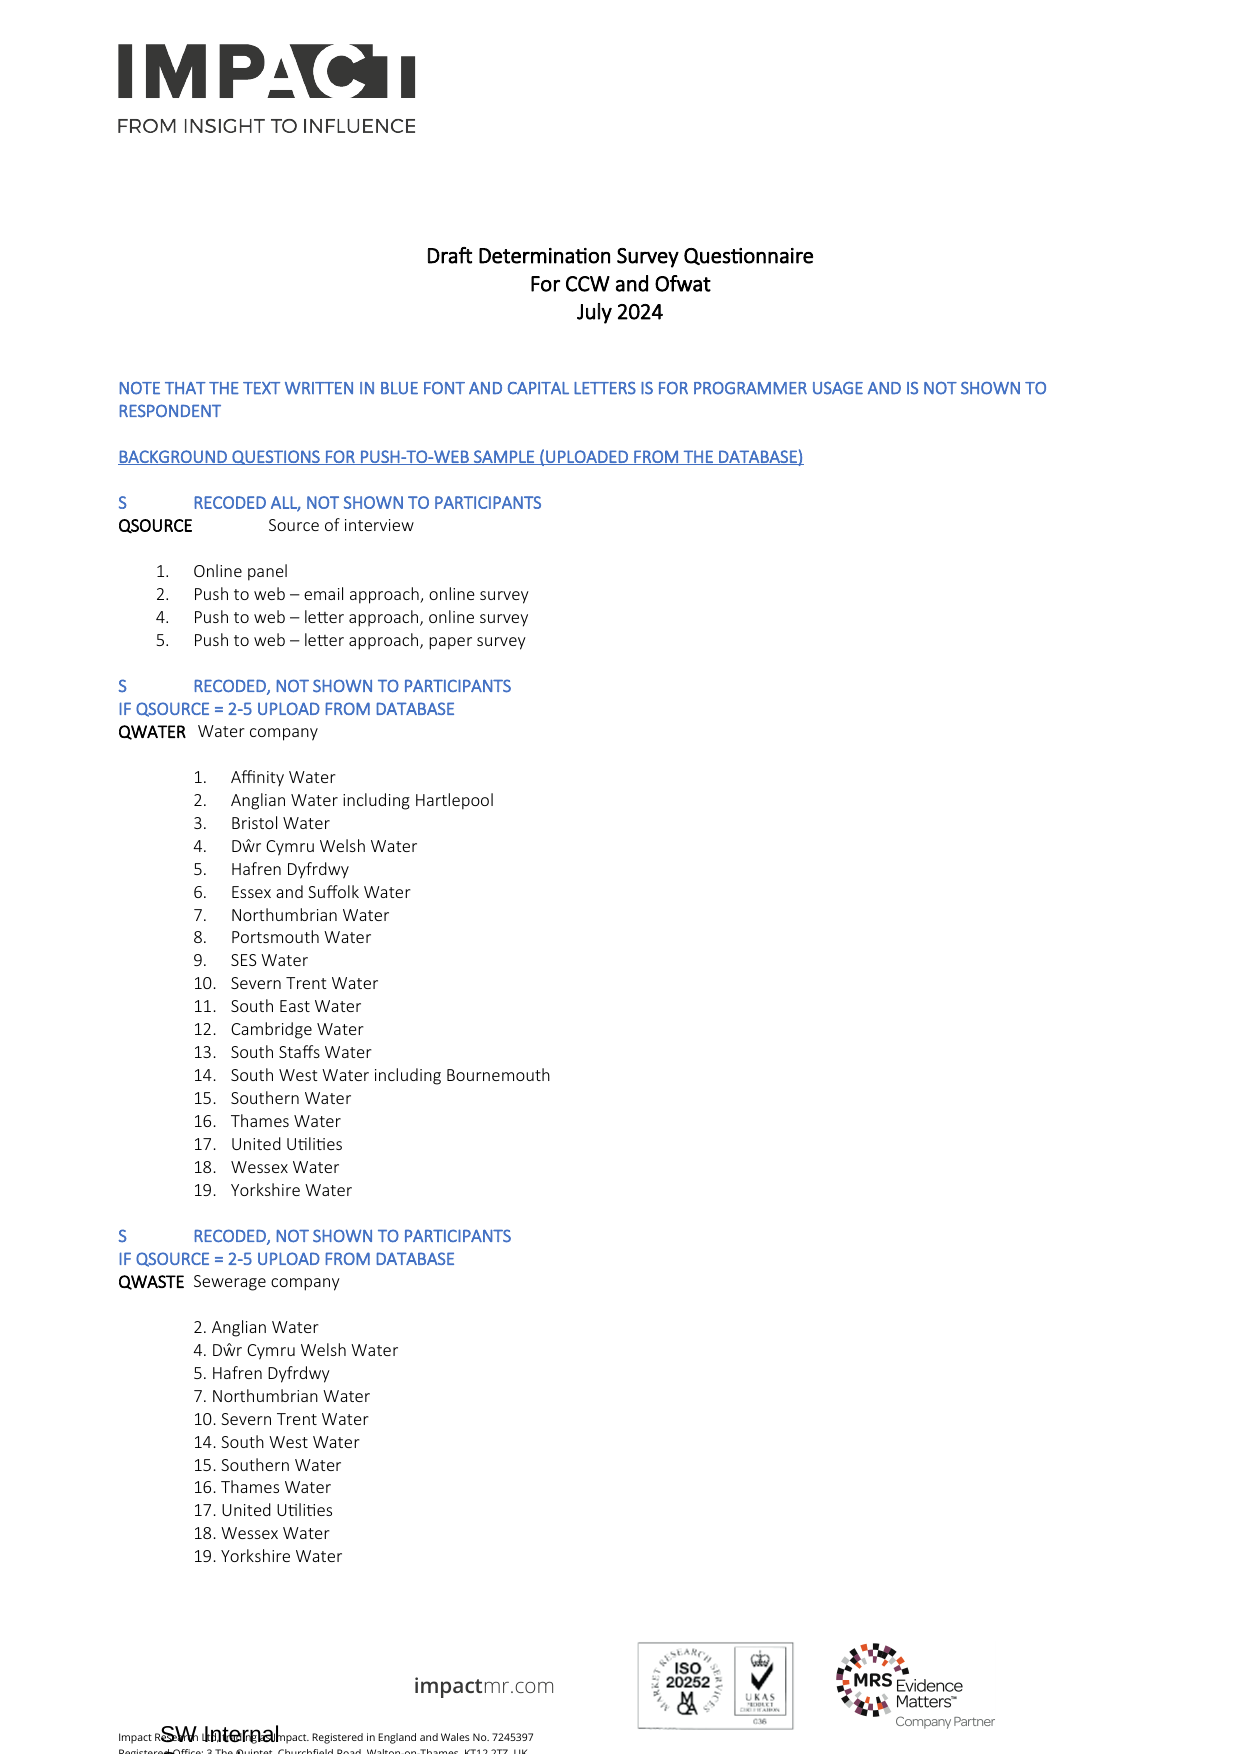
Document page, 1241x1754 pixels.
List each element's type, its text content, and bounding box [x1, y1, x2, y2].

picture [118, 44, 416, 133]
list Cambridge Water [193, 1017, 1122, 1040]
text QSOURCE Source of interview [118, 513, 1122, 536]
list Portsmouth Water [193, 926, 1122, 948]
text 18. Wessex Water [193, 1521, 1122, 1544]
text S RECODED ALL, NOT SHOWN TO PARTICIPANTS [118, 490, 1122, 513]
list Push to web – email approach, online survey [156, 582, 1122, 605]
text 5. Hafren Dyfrdwy [193, 1361, 1122, 1384]
list Push to web – letter approach, paper survey [156, 628, 1122, 651]
text S RECODED, NOT SHOWN TO PARTICIPANTS [118, 673, 1122, 696]
text 15. Southern Water [193, 1453, 1122, 1476]
text 17. United Utilities [193, 1498, 1122, 1521]
text S RECODED, NOT SHOWN TO PARTICIPANTS [118, 1223, 1122, 1246]
list Essex and Suffolk Water [193, 880, 1122, 903]
text 7. Northumbrian Water [193, 1384, 1122, 1407]
list South West Water including Bournemouth [193, 1063, 1122, 1086]
list SES Water [193, 948, 1122, 971]
picture [636, 1641, 996, 1730]
list Affinity Water [193, 765, 1122, 788]
text July 2024 [118, 297, 1122, 325]
list Push to web – letter approach, online survey [156, 605, 1122, 628]
text Draft Determination Survey Questionnaire [118, 241, 1122, 269]
text IF QSOURCE = 2-5 UPLOAD FROM DATABASE [118, 1246, 1122, 1269]
text 19. Yorkshire Water [193, 1544, 1122, 1567]
list Bristol Water [193, 811, 1122, 834]
list Hafren Dyfrdwy [193, 857, 1122, 880]
list United Utilities [193, 1132, 1122, 1155]
text 14. South West Water [193, 1430, 1122, 1453]
list South Staffs Water [193, 1040, 1122, 1063]
list Wessex Water [193, 1155, 1122, 1178]
list Southern Water [193, 1086, 1122, 1109]
text IF QSOURCE = 2-5 UPLOAD FROM DATABASE [118, 696, 1122, 719]
text QWATER Water company [118, 719, 1122, 742]
text BACKGROUND QUESTIONS FOR PUSH-TO-WEB SAMPLE (UPLOADED FROM THE DATABASE) [118, 444, 1122, 467]
list Dŵr Cymru Welsh Water [193, 834, 1122, 857]
text 4. Dŵr Cymru Welsh Water [193, 1338, 1122, 1361]
list Yorkshire Water [193, 1178, 1122, 1201]
list Northumbrian Water [193, 903, 1122, 926]
text For CCW and Ofwat [118, 269, 1122, 297]
list Online panel [156, 559, 1122, 582]
list Thames Water [193, 1109, 1122, 1132]
list Severn Trent Water [193, 971, 1122, 994]
text 2. Anglian Water [193, 1315, 1122, 1338]
text 16. Thames Water [193, 1476, 1122, 1498]
list South East Water [193, 994, 1122, 1017]
list Anglian Water including Hartlepool [193, 788, 1122, 811]
text NOTE THAT THE TEXT WRITTEN IN BLUE FONT AND CAPITAL LETTERS IS FOR PROGRAMMER USAGE AND IS NOT SHOWN TO RESPONDENT [118, 376, 1122, 421]
text QWASTE Sewerage company [118, 1269, 1122, 1292]
text 10. Severn Trent Water [193, 1407, 1122, 1430]
